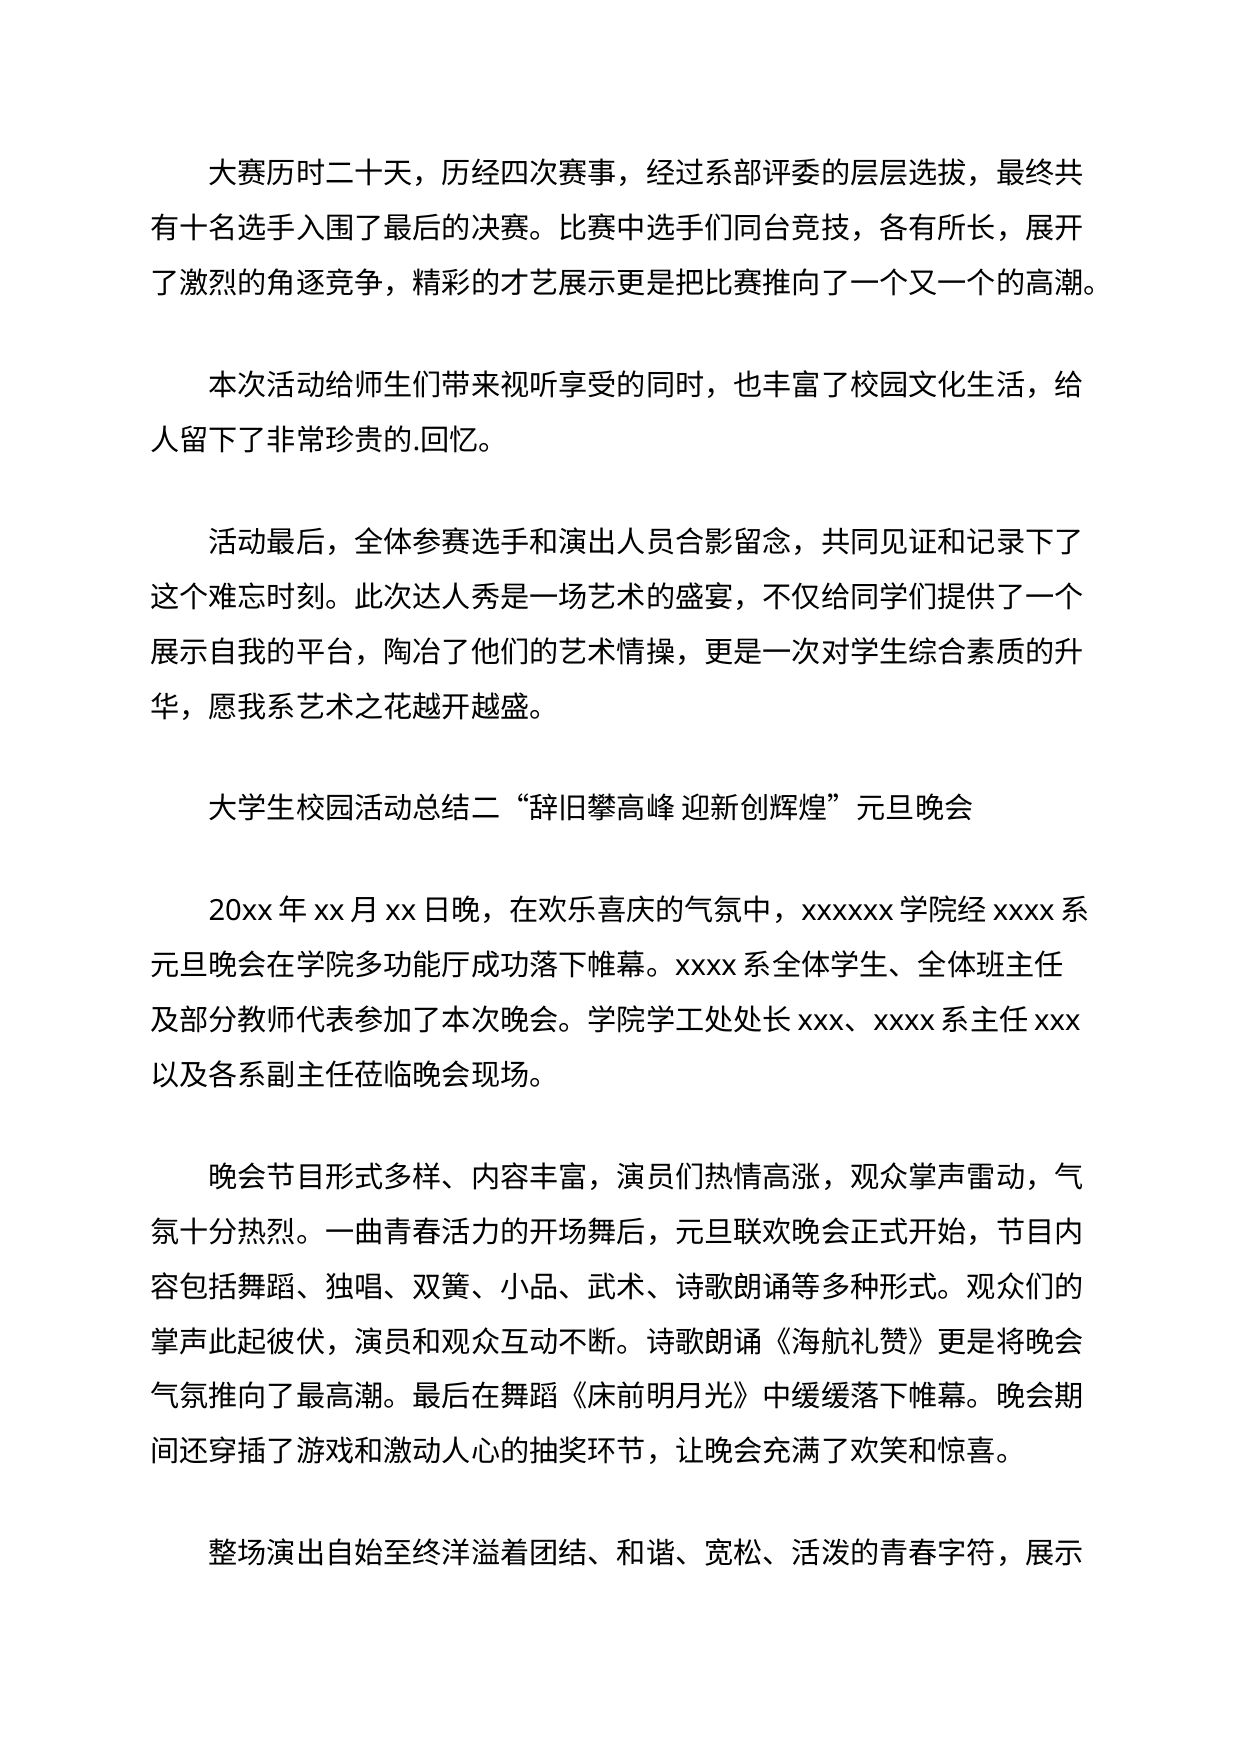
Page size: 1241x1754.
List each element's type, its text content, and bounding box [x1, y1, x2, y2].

text 大学生校园活动总结二“辞旧攀高峰 迎新创辉煌”元旦晚会 [150, 785, 1090, 827]
text 活动最后，全体参赛选手和演出人员合影留念，共同见证和记录下了这个难忘时刻。此次达人秀是一场艺术的盛宴，不仅给同学们提供了一个展示自我的平台，陶冶了他们的艺术情操，更是一次对学生综合素质的升华，愿我系艺术之花越开越盛。 [150, 518, 1090, 725]
text 本次活动给师生们带来视听享受的同时，也丰富了校园文化生活，给人留下了非常珍贵的.回忆。 [150, 362, 1090, 459]
text 20xx年xx月xx日晚，在欢乐喜庆的气氛中，xxxxxx学院经xxxx系元旦晚会在学院多功能厅成功落下帷幕。xxxx系全体学生、全体班主任及部分教师代表参加了本次晚会。学院学工处处长xxx、xxxx系主任xxx以及各系副主任莅临晚会现场。 [150, 887, 1090, 1094]
text 晚会节目形式多样、内容丰富，演员们热情高涨，观众掌声雷动，气氛十分热烈。一曲青春活力的开场舞后，元旦联欢晚会正式开始，节目内容包括舞蹈、独唱、双簧、小品、武术、诗歌朗诵等多种形式。观众们的掌声此起彼伏，演员和观众互动不断。诗歌朗诵《海航礼赞》更是将晚会气氛推向了最高潮。最后在舞蹈《床前明月光》中缓缓落下帷幕。晚会期间还穿插了游戏和激动人心的抽奖环节，让晚会充满了欢笑和惊喜。 [150, 1153, 1090, 1470]
text 大赛历时二十天，历经四次赛事，经过系部评委的层层选拔，最终共有十名选手入围了最后的决赛。比赛中选手们同台竞技，各有所长，展开了激烈的角逐竞争，精彩的才艺展示更是把比赛推向了一个又一个的高潮。 [150, 150, 1090, 302]
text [150, 1530, 1090, 1572]
